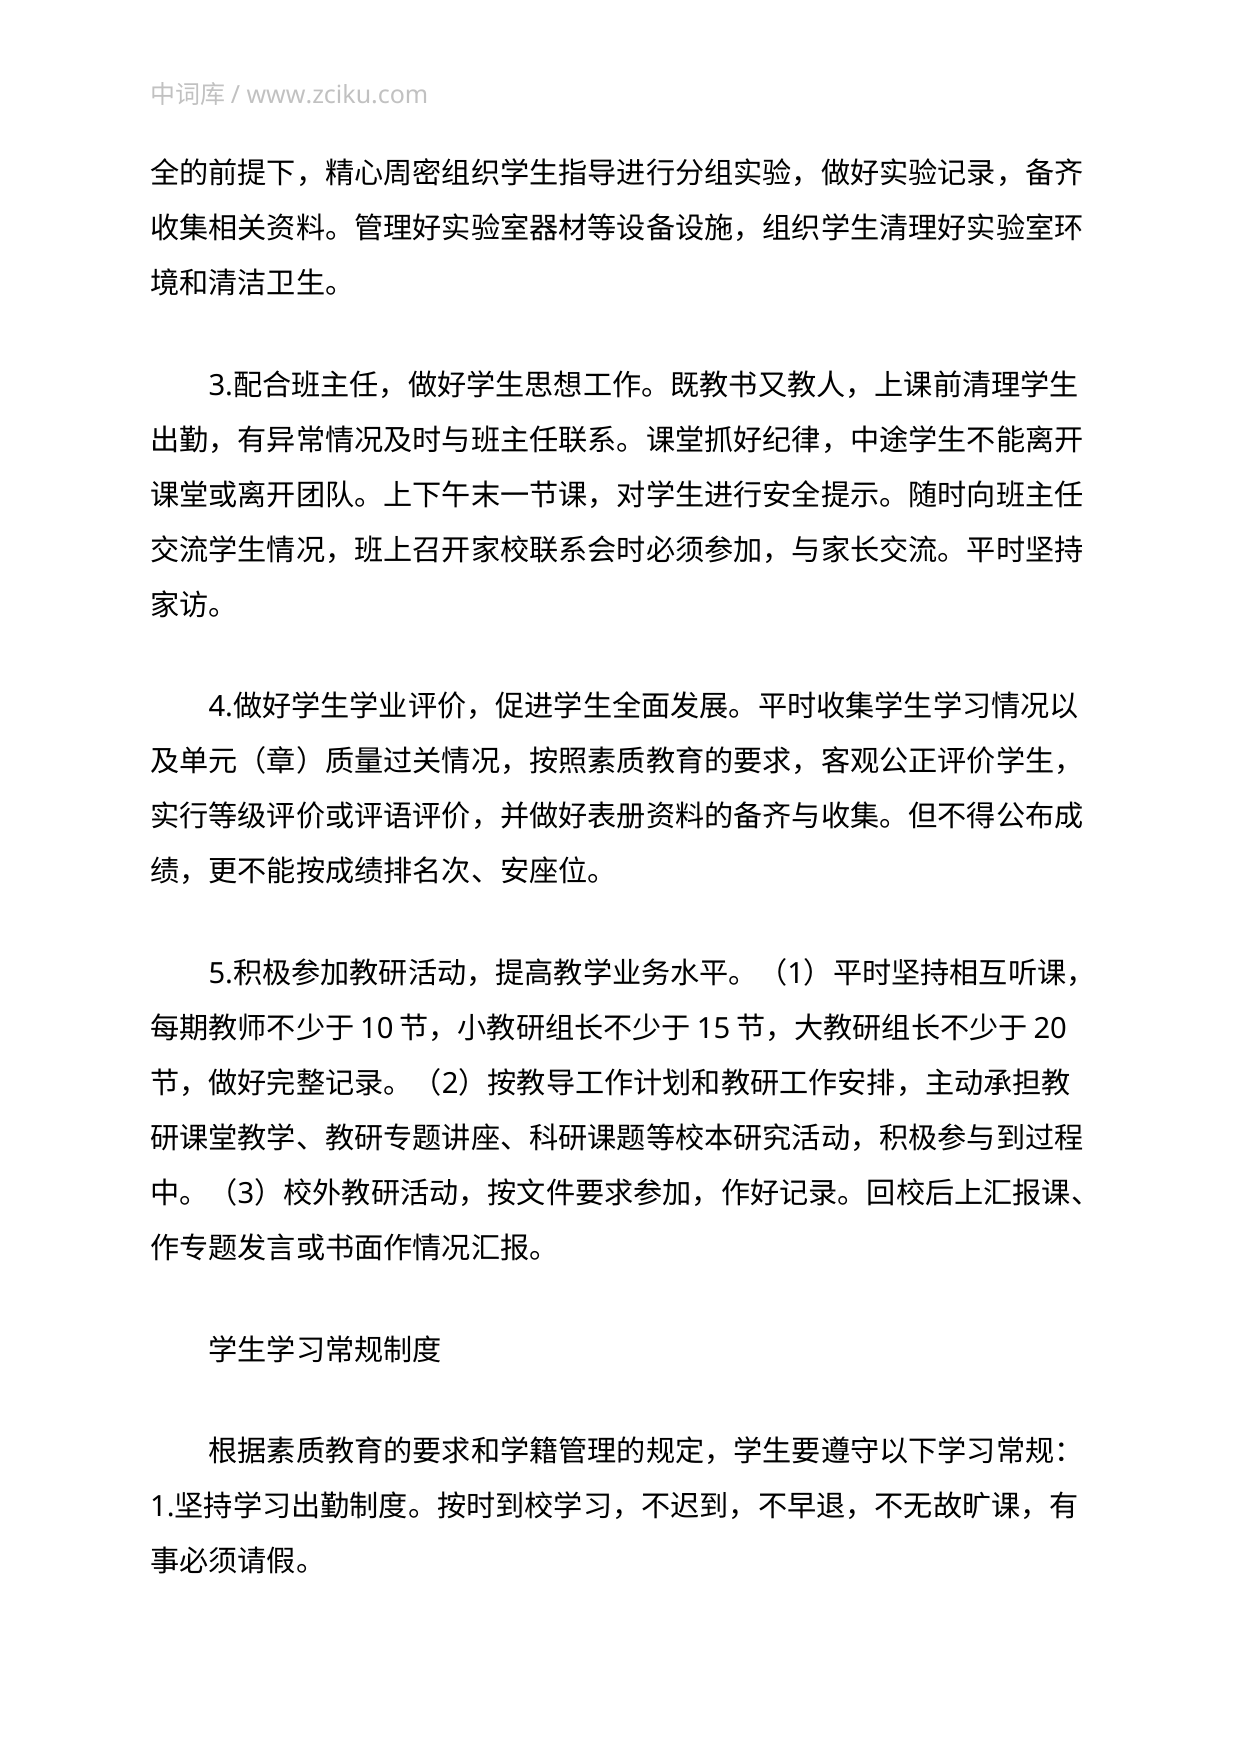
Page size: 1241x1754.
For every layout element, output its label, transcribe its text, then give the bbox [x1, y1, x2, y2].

text 4.做好学生学业评价，促进学生全面发展。平时收集学生学习情况以及单元（章）质量过关情况，按照素质教育的要求，客观公正评价学生，实行等级评价或评语评价，并做好表册资料的备齐与收集。但不得公布成绩，更不能按成绩排名次、安座位。 [150, 683, 1090, 890]
text 3.配合班主任，做好学生思想工作。既教书又教人，上课前清理学生出勤，有异常情况及时与班主任联系。课堂抓好纪律，中途学生不能离开课堂或离开团队。上下午末一节课，对学生进行安全提示。随时向班主任交流学生情况，班上召开家校联系会时必须参加，与家长交流。平时坚持家访。 [150, 362, 1090, 623]
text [150, 150, 1090, 302]
text 5.积极参加教研活动，提高教学业务水平。（1）平时坚持相互听课，每期教师不少于10节，小教研组长不少于15节，大教研组长不少于20节，做好完整记录。（2）按教导工作计划和教研工作安排，主动承担教研课堂教学、教研专题讲座、科研课题等校本研究活动，积极参与到过程中。（3）校外教研活动，按文件要求参加，作好记录。回校后上汇报课、作专题发言或书面作情况汇报。 [150, 949, 1090, 1267]
text 根据素质教育的要求和学籍管理的规定，学生要遵守以下学习常规： 1.坚持学习出勤制度。按时到校学习，不迟到，不早退，不无故旷课，有事必须请假。 [150, 1428, 1090, 1580]
text 学生学习常规制度 [150, 1326, 1090, 1368]
